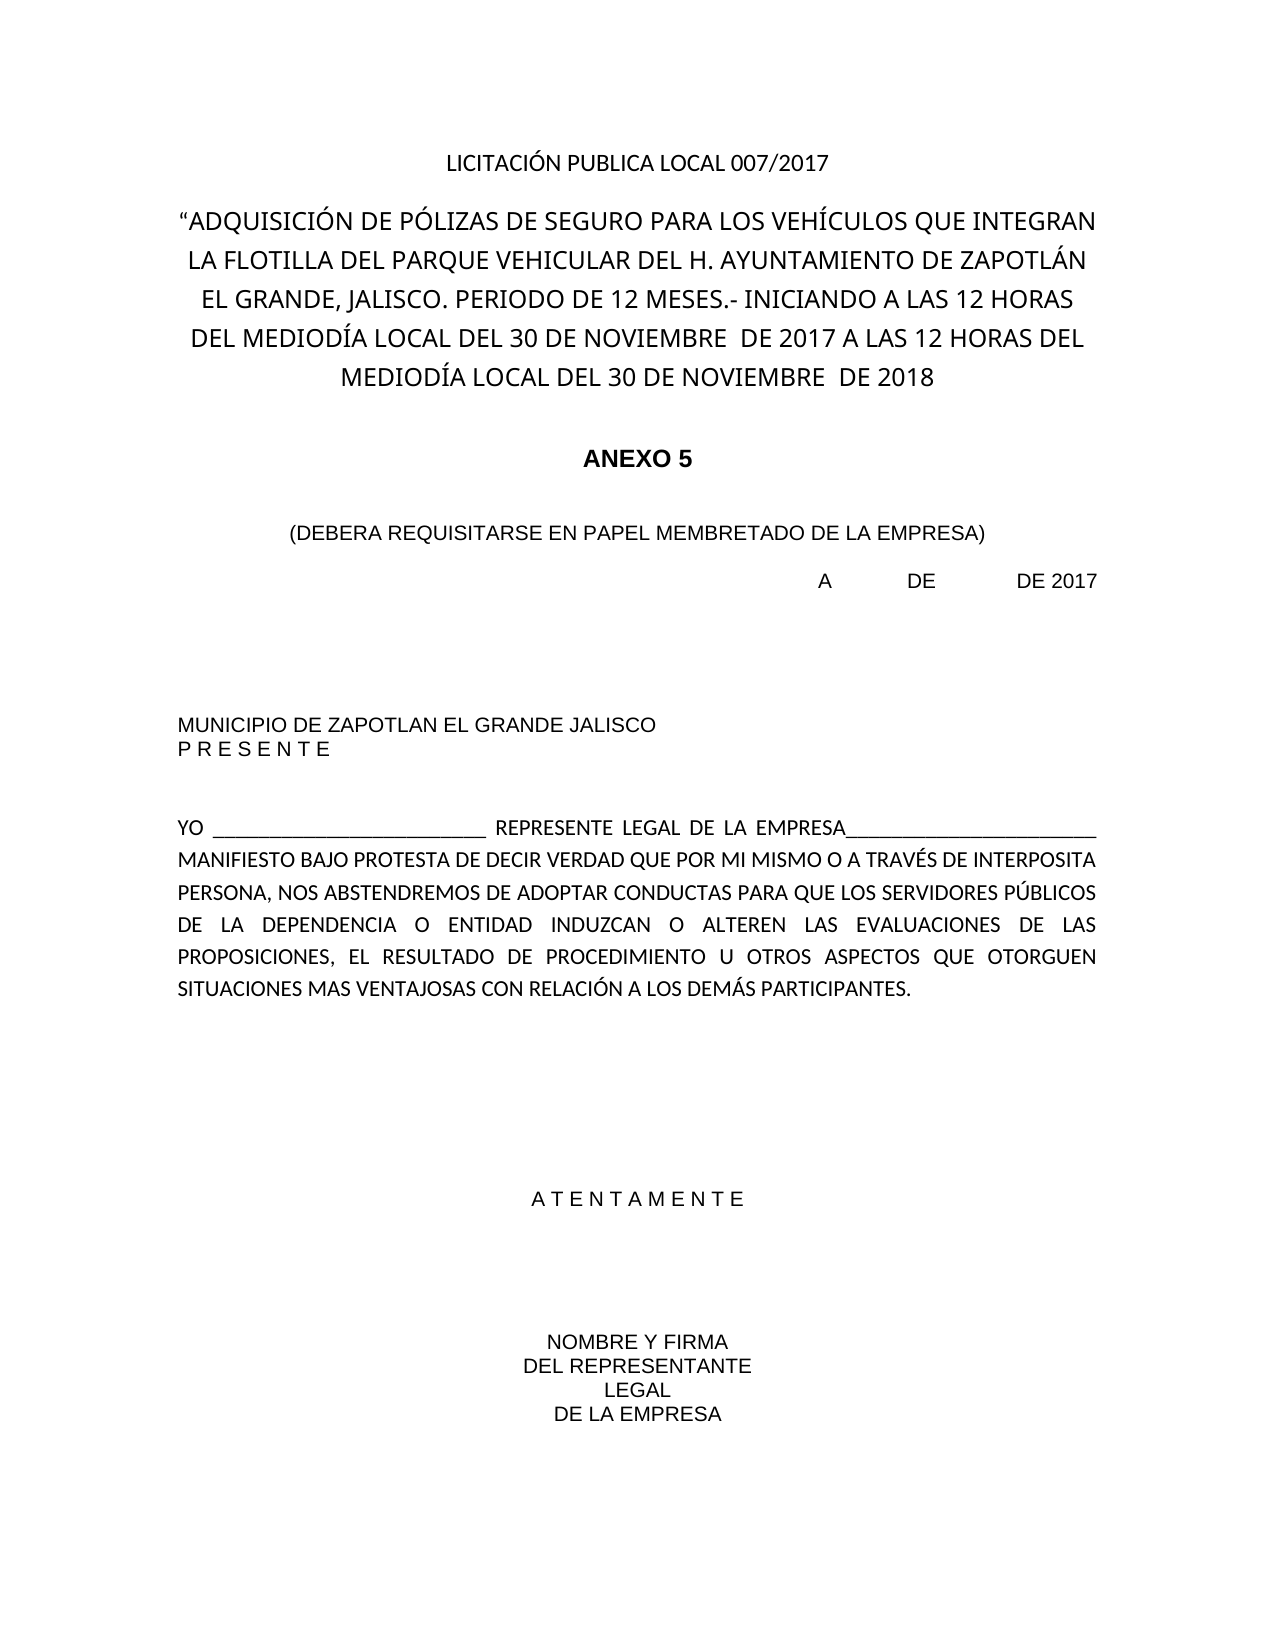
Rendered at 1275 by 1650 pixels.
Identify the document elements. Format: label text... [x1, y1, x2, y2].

text LICITACIÓN PUBLICA LOCAL 007/2017 [177, 148, 1098, 178]
text (DEBERA REQUISITARSE EN PAPEL MEMBRETADO DE LA EMPRESA) [177, 521, 1098, 545]
text A T E N T A M E N T E [177, 1186, 1098, 1210]
text “ADQUISICIÓN DE PÓLIZAS DE SEGURO PARA LOS VEHÍCULOS QUE INTEGRAN LA FLOTILLA DEL PARQUE VEHICULAR DEL H. AYUNTAMIENTO DE ZAPOTLÁN EL GRANDE, JALISCO. PERIODO DE 12 MESES.- INICIANDO A LAS 12 HORAS DEL MEDIODÍA LOCAL DEL 30 DE NOVIEMBRE DE 2017 A LAS 12 HORAS DEL MEDIODÍA LOCAL DEL 30 DE NOVIEMBRE DE 2018 [177, 203, 1098, 394]
text P R E S E N T E [177, 736, 1098, 760]
text ANEXO 5 [177, 444, 1098, 473]
text LEGAL [177, 1378, 1098, 1402]
text DEL REPRESENTANTE [177, 1354, 1098, 1378]
text YO ________________________ REPRESENTE LEGAL DE LA EMPRESA______________________ MANIFIESTO BAJO PROTESTA DE DECIR VERDAD QUE POR MI MISMO O A TRAVÉS DE INTERPOSITA PERSONA, NOS ABSTENDREMOS DE ADOPTAR CONDUCTAS PARA QUE LOS SERVIDORES PÚBLICOS DE LA DEPENDENCIA O ENTIDAD INDUZCAN O ALTEREN LAS EVALUACIONES DE LAS PROPOSICIONES, EL RESULTADO DE PROCEDIMIENTO U OTROS ASPECTOS QUE OTORGUEN SITUACIONES MAS VENTAJOSAS CON RELACIÓN A LOS DEMÁS PARTICIPANTES. [177, 813, 1098, 1002]
text NOMBRE Y FIRMA [177, 1330, 1098, 1354]
text DE LA EMPRESA [177, 1402, 1098, 1426]
text MUNICIPIO DE ZAPOTLAN EL GRANDE JALISCO [177, 712, 1098, 736]
text A DE DE 2017 [177, 569, 1098, 593]
